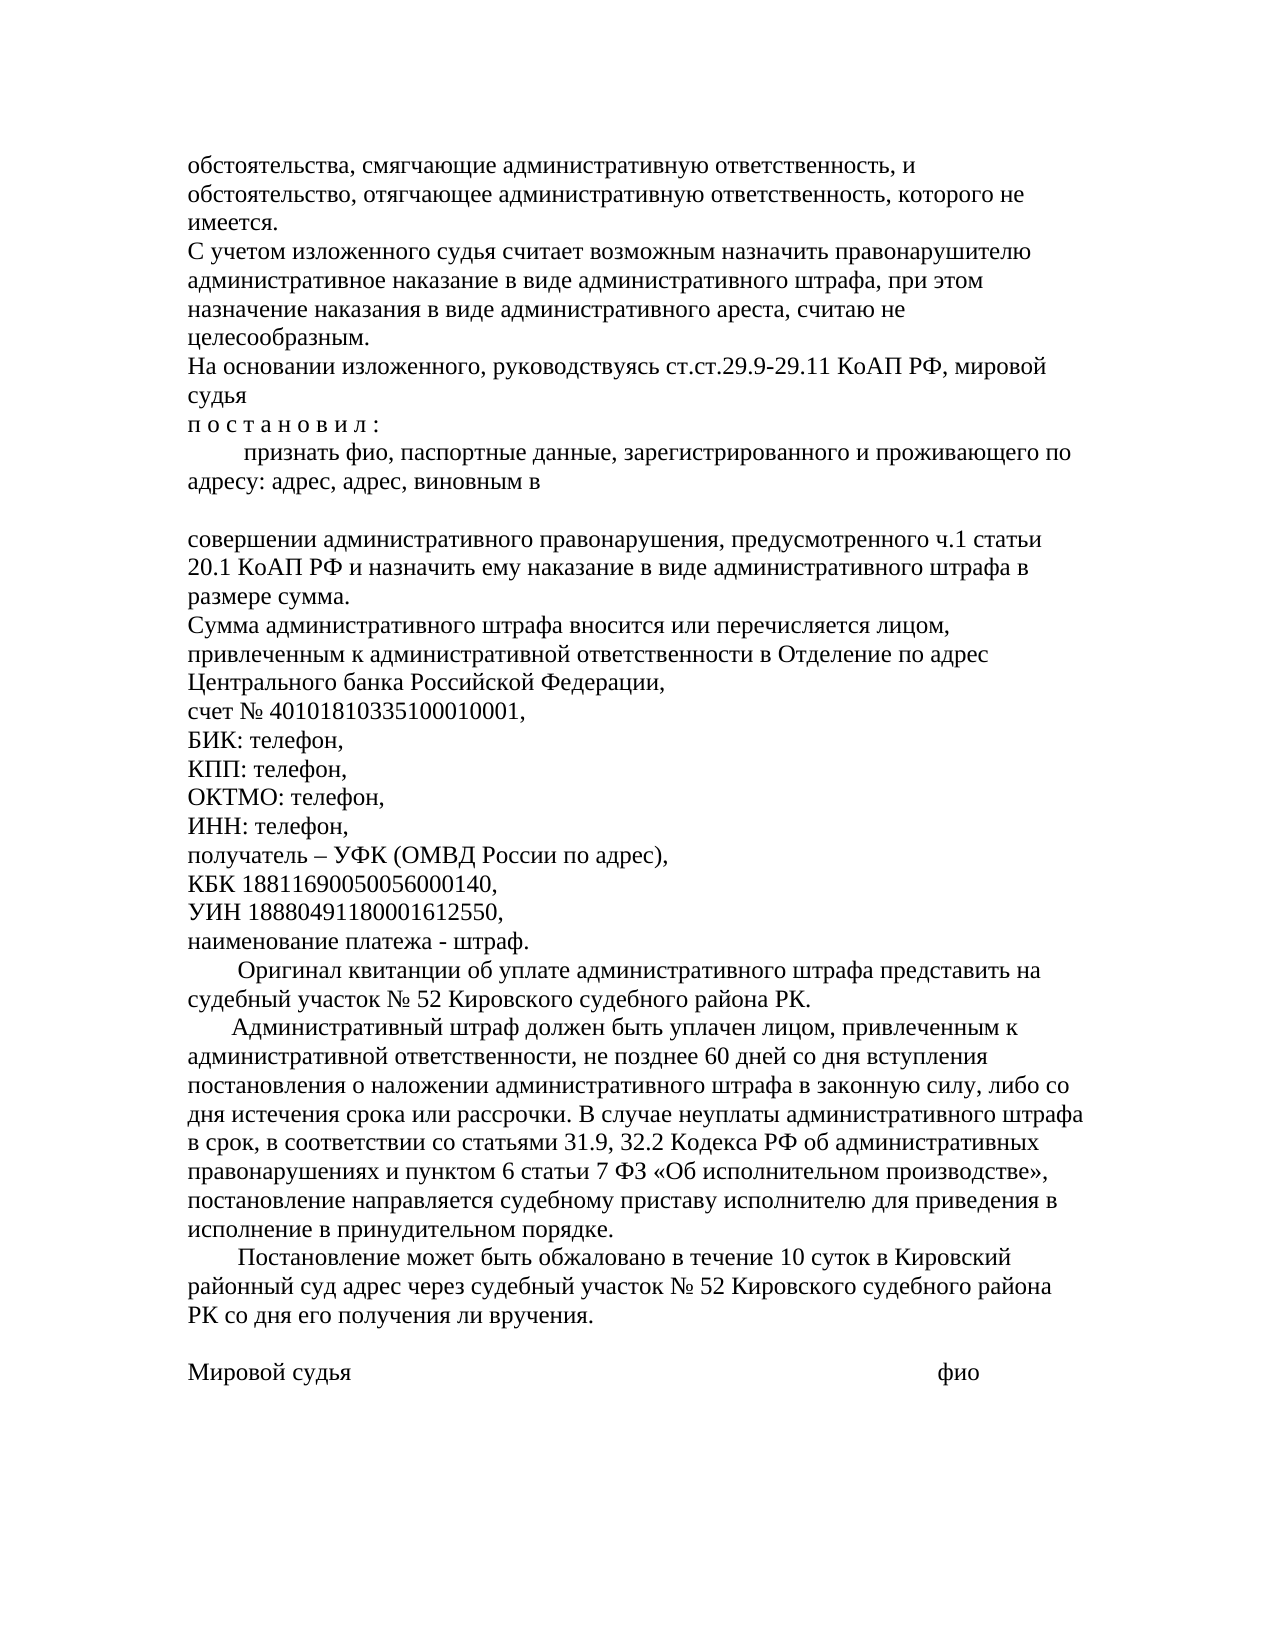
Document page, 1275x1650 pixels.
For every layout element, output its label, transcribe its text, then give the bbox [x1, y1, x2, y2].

text Сумма административного штрафа вносится или перечисляется лицом, привлеченным к административной ответственности в Отделение по адрес Центрального банка Российской Федерации, [187, 610, 1087, 696]
text Мировой судья фио [187, 1357, 1087, 1386]
text ИНН: телефон, [187, 811, 1087, 840]
text признать фио, паспортные данные, зарегистрированного и проживающего по адресу: адрес, адрес, виновным в [187, 437, 1087, 495]
text п о с т а н о в и л : [187, 409, 1087, 437]
text КБК 18811690050056000140, [187, 869, 1087, 897]
text КПП: телефон, [187, 754, 1087, 782]
text Оригинал квитанции об уплате административного штрафа представить на судебный участок № 52 Кировского судебного района РК. [187, 955, 1087, 1012]
text УИН 18880491180001612550, [187, 897, 1087, 926]
text Административный штраф должен быть уплачен лицом, привлеченным к административной ответственности, не позднее 60 дней со дня вступления постановления о наложении административного штрафа в законную силу, либо со дня истечения срока или рассрочки. В случае неуплаты административного штрафа в срок, в соответствии со статьями 31.9, 32.2 Кодекса РФ об административных правонарушениях и пунктом 6 статьи 7 ФЗ «Об исполнительном производстве», постановление направляется судебному приставу исполнителю для приведения в исполнение в принудительном порядке. [187, 1012, 1087, 1242]
text получатель – УФК (ОМВД России по адрес), [187, 840, 1087, 869]
text счет № 40101810335100010001, [187, 696, 1087, 725]
text БИК: телефон, [187, 725, 1087, 754]
text совершении административного правонарушения, предусмотренного ч.1 статьи 20.1 КоАП РФ и назначить ему наказание в виде административного штрафа в размере сумма. [187, 524, 1087, 610]
text ОКТМО: телефон, [187, 782, 1087, 811]
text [187, 150, 1087, 236]
text С учетом изложенного судья считает возможным назначить правонарушителю административное наказание в виде административного штрафа, при этом назначение наказания в виде административного ареста, считаю не целесообразным. [187, 236, 1087, 351]
text На основании изложенного, руководствуясь ст.ст.29.9-29.11 КоАП РФ, мировой судья [187, 351, 1087, 409]
text наименование платежа - штраф. [187, 926, 1087, 955]
text Постановление может быть обжаловано в течение 10 суток в Кировский районный суд адрес через судебный участок № 52 Кировского судебного района РК со дня его получения ли вручения. [187, 1242, 1087, 1329]
